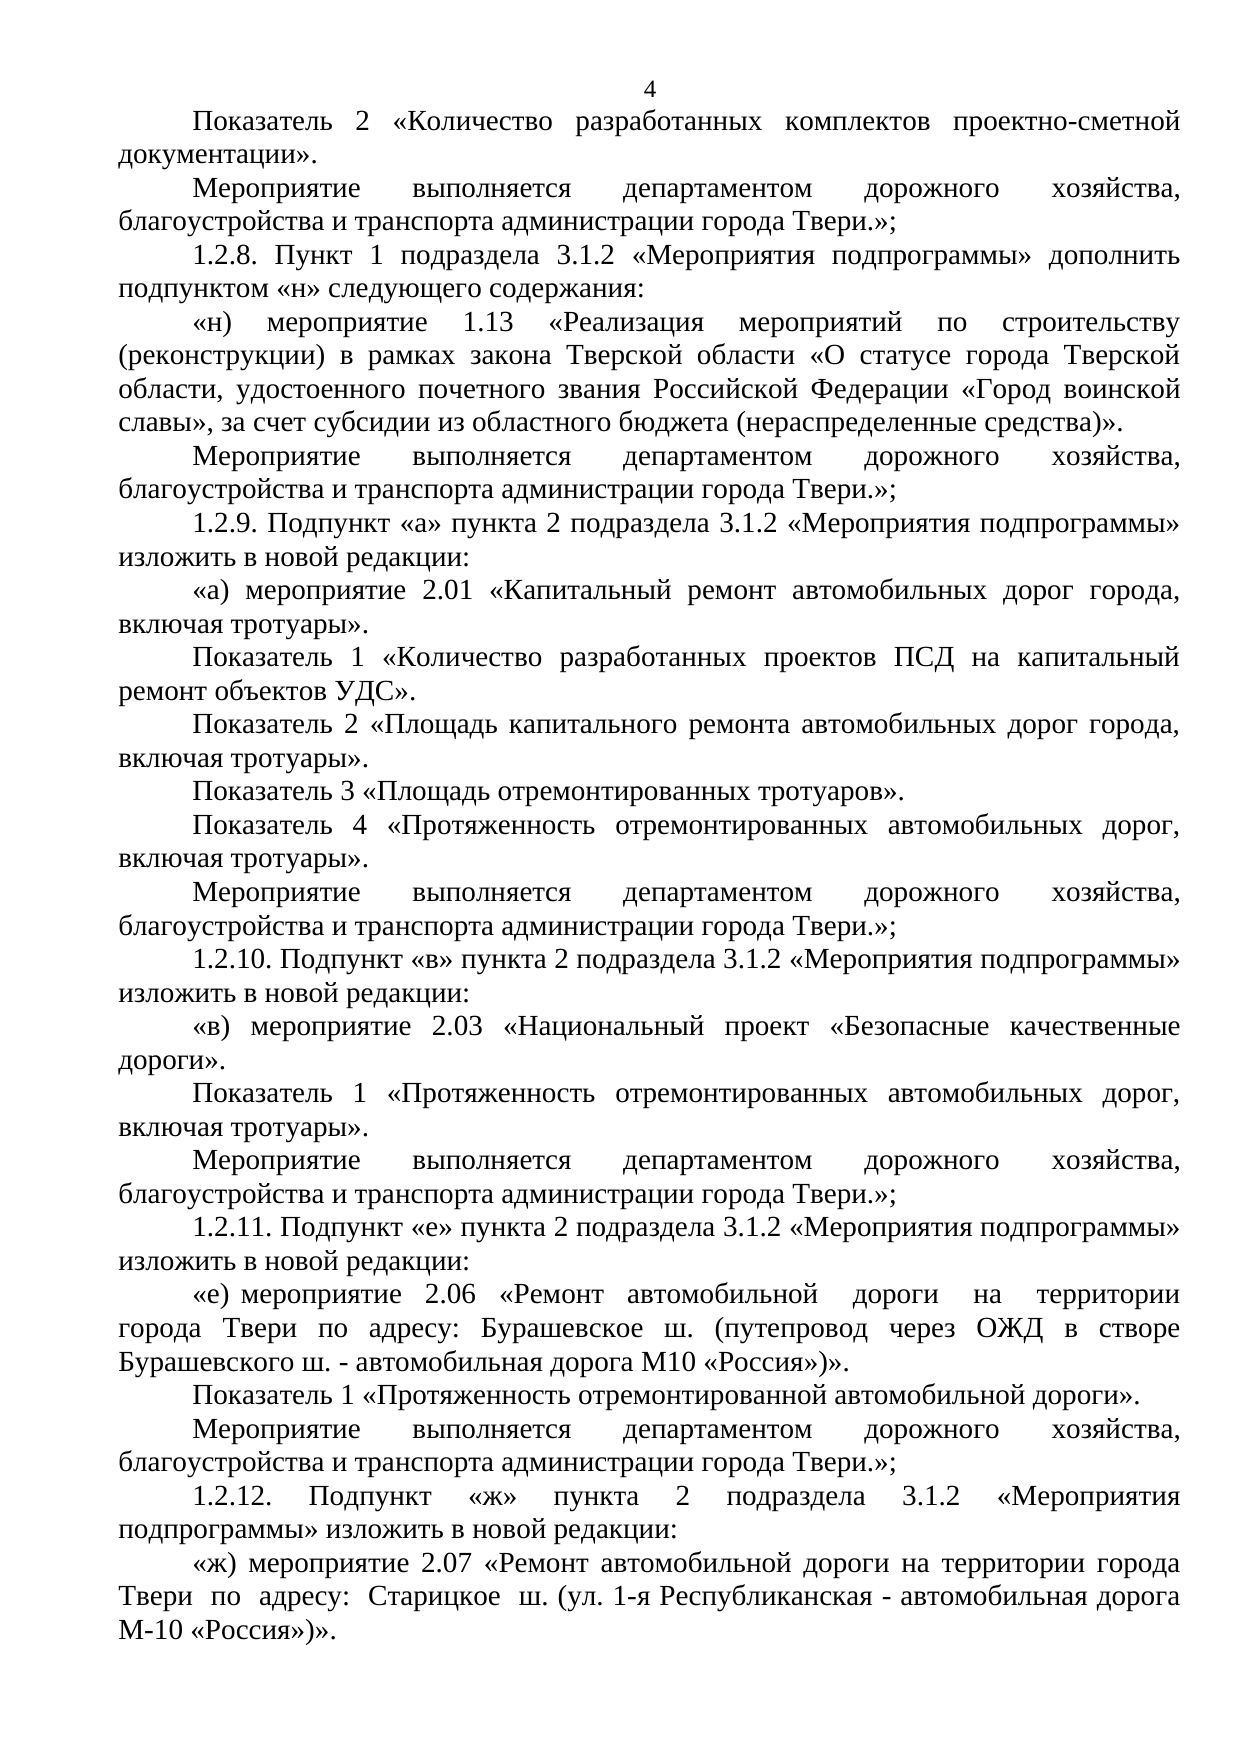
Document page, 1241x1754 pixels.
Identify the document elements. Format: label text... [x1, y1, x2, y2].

text Мероприятие выполняется департаментом дорожного хозяйства, благоустройства и транспорта администрации города Твери.»; [118, 438, 1181, 505]
text Мероприятие выполняется департаментом дорожного хозяйства, благоустройства и транспорта администрации города Твери.»; [118, 874, 1181, 941]
text Показатель 3 «Площадь отремонтированных тротуаров». [118, 773, 1181, 807]
text 1.2.11. Подпункт «е» пункта 2 подраздела 3.1.2 «Мероприятия подпрограммы» изложить в новой редакции: [118, 1209, 1181, 1277]
text 1.2.8. Пункт 1 подраздела 3.1.2 «Мероприятия подпрограммы» дополнить подпунктом «н» следующего содержания: [118, 237, 1181, 304]
text Показатель 1 «Протяженность отремонтированных автомобильных дорог, включая тротуары». [118, 1075, 1181, 1142]
text Показатель 2 «Площадь капитального ремонта автомобильных дорог города, включая тротуары». [118, 706, 1181, 773]
text Показатель 1 «Количество разработанных проектов ПСД на капитальный ремонт объектов УДС». [118, 639, 1181, 706]
text Мероприятие выполняется департаментом дорожного хозяйства, благоустройства и транспорта администрации города Твери.»; [118, 1411, 1181, 1478]
text Показатель 4 «Протяженность отремонтированных автомобильных дорог, включая тротуары». [118, 807, 1181, 874]
text 1.2.9. Подпункт «а» пункта 2 подраздела 3.1.2 «Мероприятия подпрограммы» изложить в новой редакции: [118, 505, 1181, 572]
text Мероприятие выполняется департаментом дорожного хозяйства, благоустройства и транспорта администрации города Твери.»; [118, 1142, 1181, 1209]
text «е) мероприятие 2.06 «Ремонт автомобильной дороги на территории города Твери по адресу: Бурашевское ш. (путепровод через ОЖД в створе Бурашевского ш. - автомобильная дорога М10 «Россия»)». [118, 1277, 1181, 1377]
text Показатель 1 «Протяженность отремонтированной автомобильной дороги». [118, 1377, 1181, 1411]
text «н) мероприятие 1.13 «Реализация мероприятий по строительству (реконструкции) в рамках закона Тверской области «О статусе города Тверской области, удостоенного почетного звания Российской Федерации «Город воинской славы», за счет субсидии из областного бюджета (нераспределенные средства)». [118, 304, 1181, 438]
text «а) мероприятие 2.01 «Капитальный ремонт автомобильных дорог города, включая тротуары». [118, 572, 1181, 639]
text Показатель 2 «Количество разработанных комплектов проектно-сметной документации». [118, 103, 1181, 170]
text «ж) мероприятие 2.07 «Ремонт автомобильной дороги на территории города Твери по адресу: Старицкое ш. (ул. 1-я Республиканская - автомобильная дорога М-10 «Россия»)». [118, 1545, 1181, 1646]
text «в) мероприятие 2.03 «Национальный проект «Безопасные качественные дороги». [118, 1008, 1181, 1075]
text Мероприятие выполняется департаментом дорожного хозяйства, благоустройства и транспорта администрации города Твери.»; [118, 170, 1181, 237]
text 1.2.12. Подпункт «ж» пункта 2 подраздела 3.1.2 «Мероприятия подпрограммы» изложить в новой редакции: [118, 1478, 1181, 1545]
text 1.2.10. Подпункт «в» пункта 2 подраздела 3.1.2 «Мероприятия подпрограммы» изложить в новой редакции: [118, 941, 1181, 1008]
